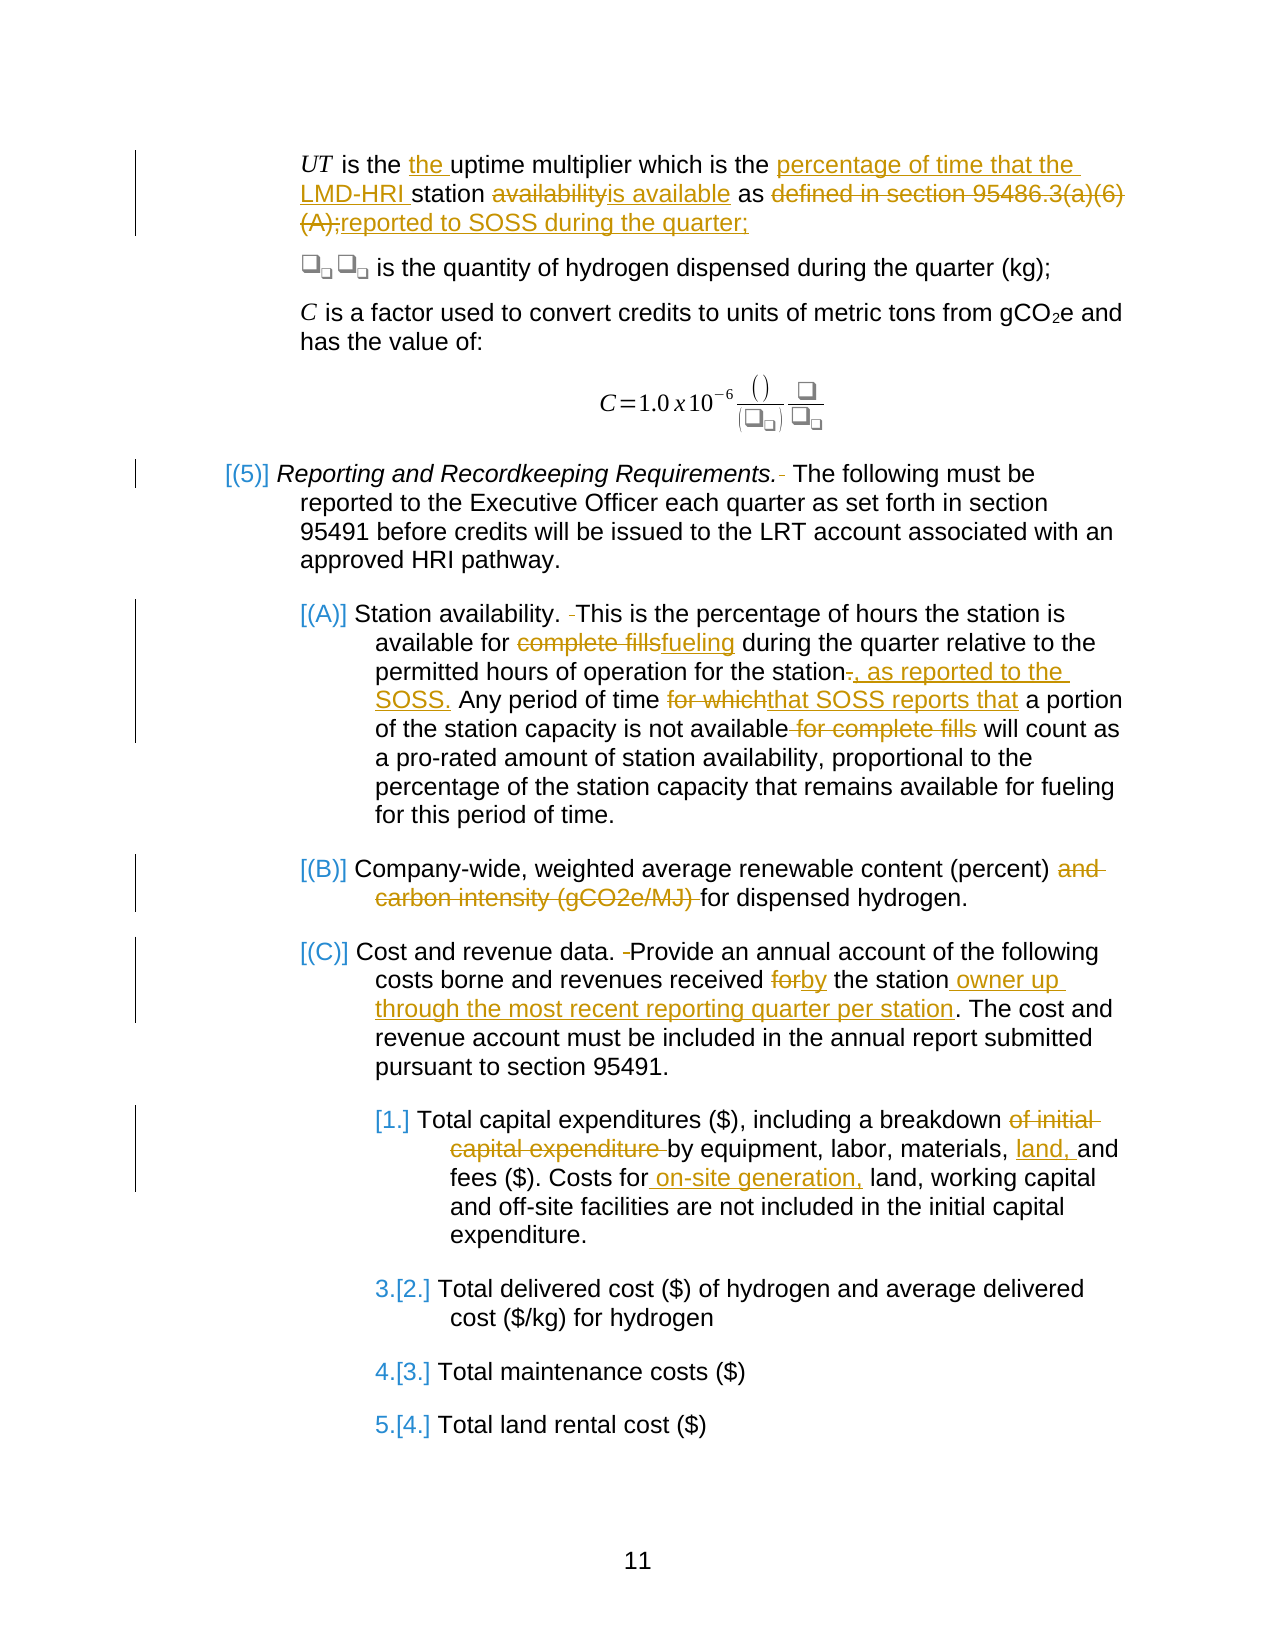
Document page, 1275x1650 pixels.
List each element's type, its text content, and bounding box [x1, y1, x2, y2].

text is the uptime multiplier which is the station as [300, 150, 1125, 236]
subtitle Total delivered cost ($) of hydrogen and average delivered cost ($/kg) for hydrogen [375, 1274, 1125, 1332]
subtitle Company-wide, weighted average renewable content (percent) for dispensed hydrogen. [300, 854, 1125, 912]
text is the quantity of hydrogen dispensed during the quarter (kg); [300, 253, 1125, 282]
subtitle Total maintenance costs ($) [375, 1357, 1125, 1385]
subtitle Station availability. This is the percentage of hours the station is available for during the quarter relative to the permitted hours of operation for the station Any period of time a portion of the station capacity is not available will count as a pro-rated amount of station availability, proportional to the percentage of the station capacity that remains available for fueling for this period of time. [300, 599, 1125, 829]
subtitle Reporting and Recordkeeping Requirements. The following must be reported to the Executive Officer each quarter as set forth in section 95491 before credits will be issued to the LRT account associated with an approved HRI pathway. [225, 459, 1125, 574]
subtitle Cost and revenue data. Provide an annual account of the following costs borne and revenues received the station. The cost and revenue account must be included in the annual report submitted pursuant to section 95491. [300, 937, 1125, 1080]
text is a factor used to convert credits to units of metric tons from gCO2e and has the value of: [300, 298, 1125, 356]
subtitle Total capital expenditures ($), including a breakdown by equipment, labor, materials, and fees ($). Costs for land, working capital and off-site facilities are not included in the initial capital expenditure. [375, 1105, 1125, 1249]
subtitle Total land rental cost ($) [375, 1410, 1125, 1439]
